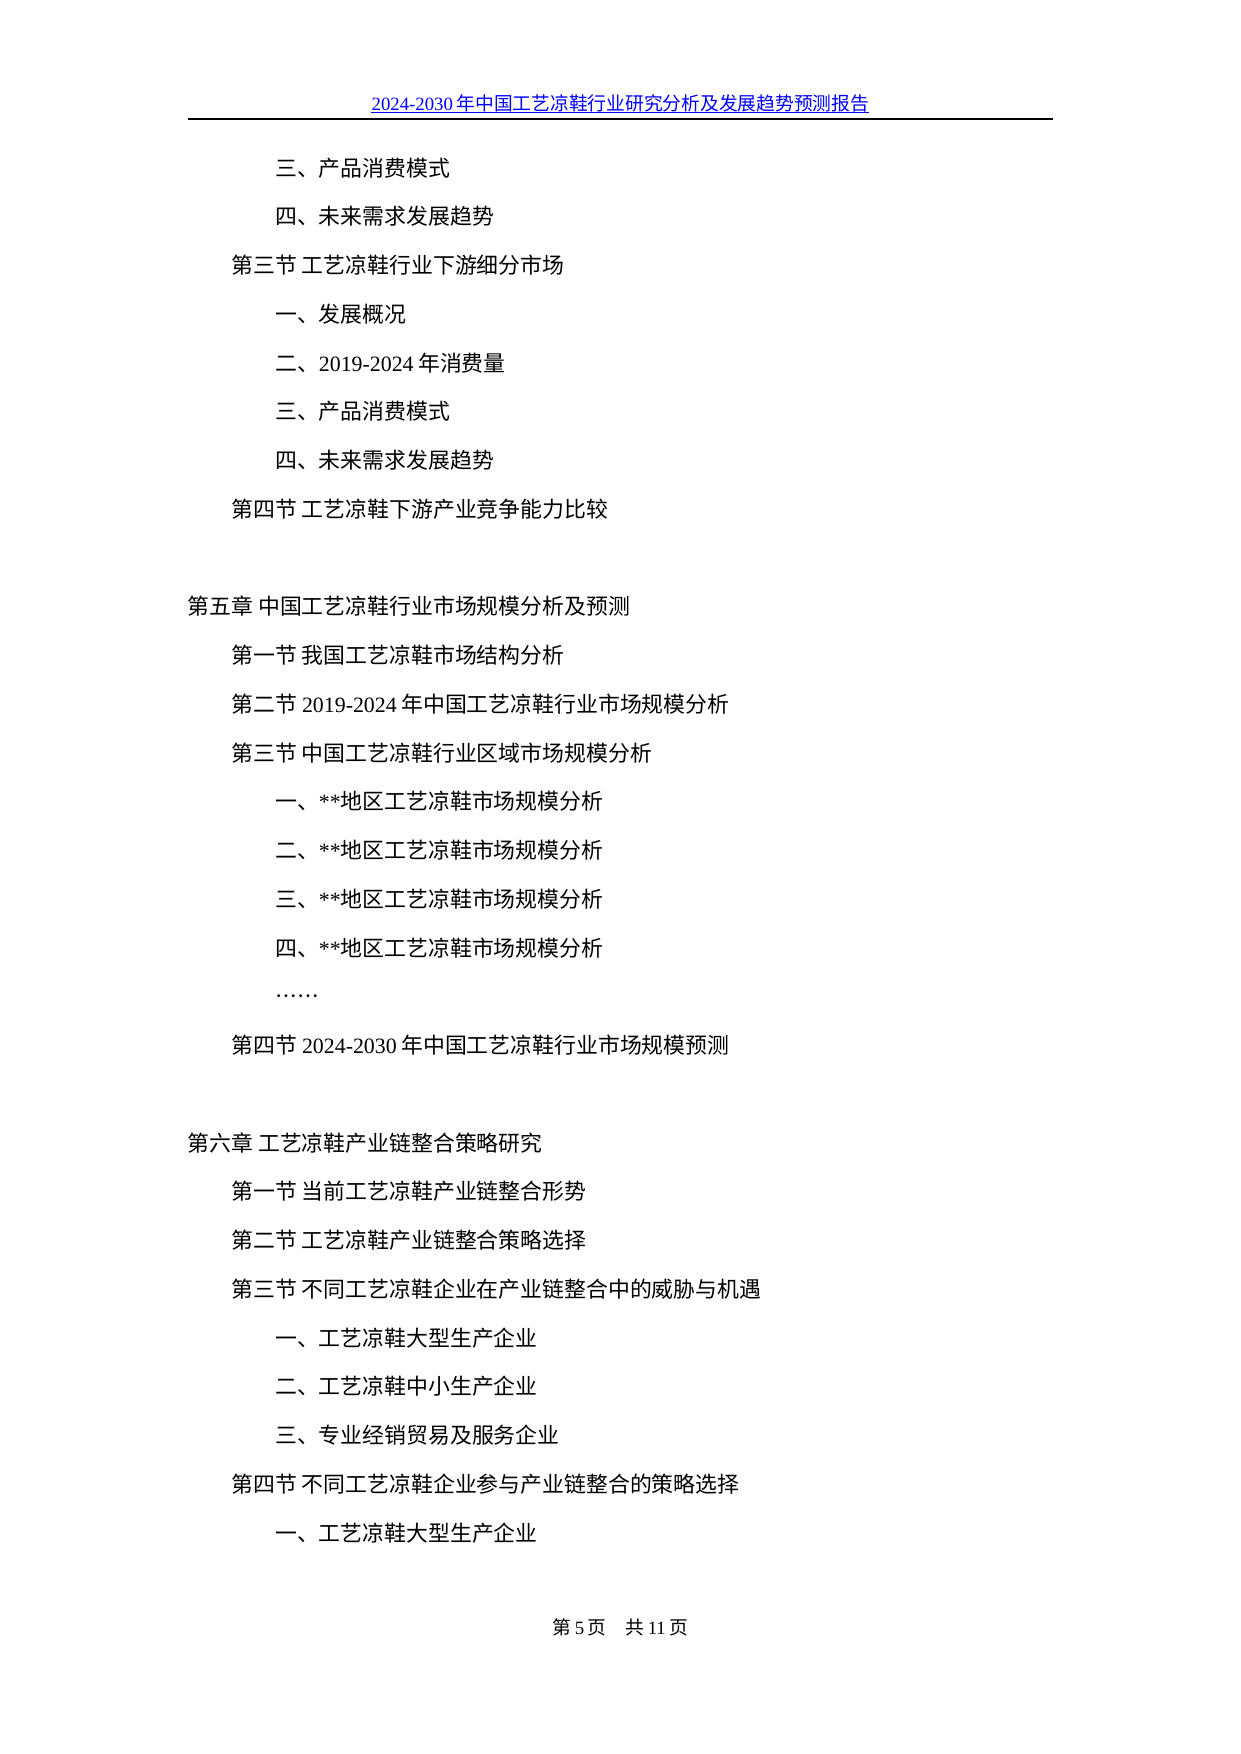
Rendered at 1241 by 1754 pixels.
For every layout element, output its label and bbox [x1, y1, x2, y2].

text [187, 150, 1053, 1548]
